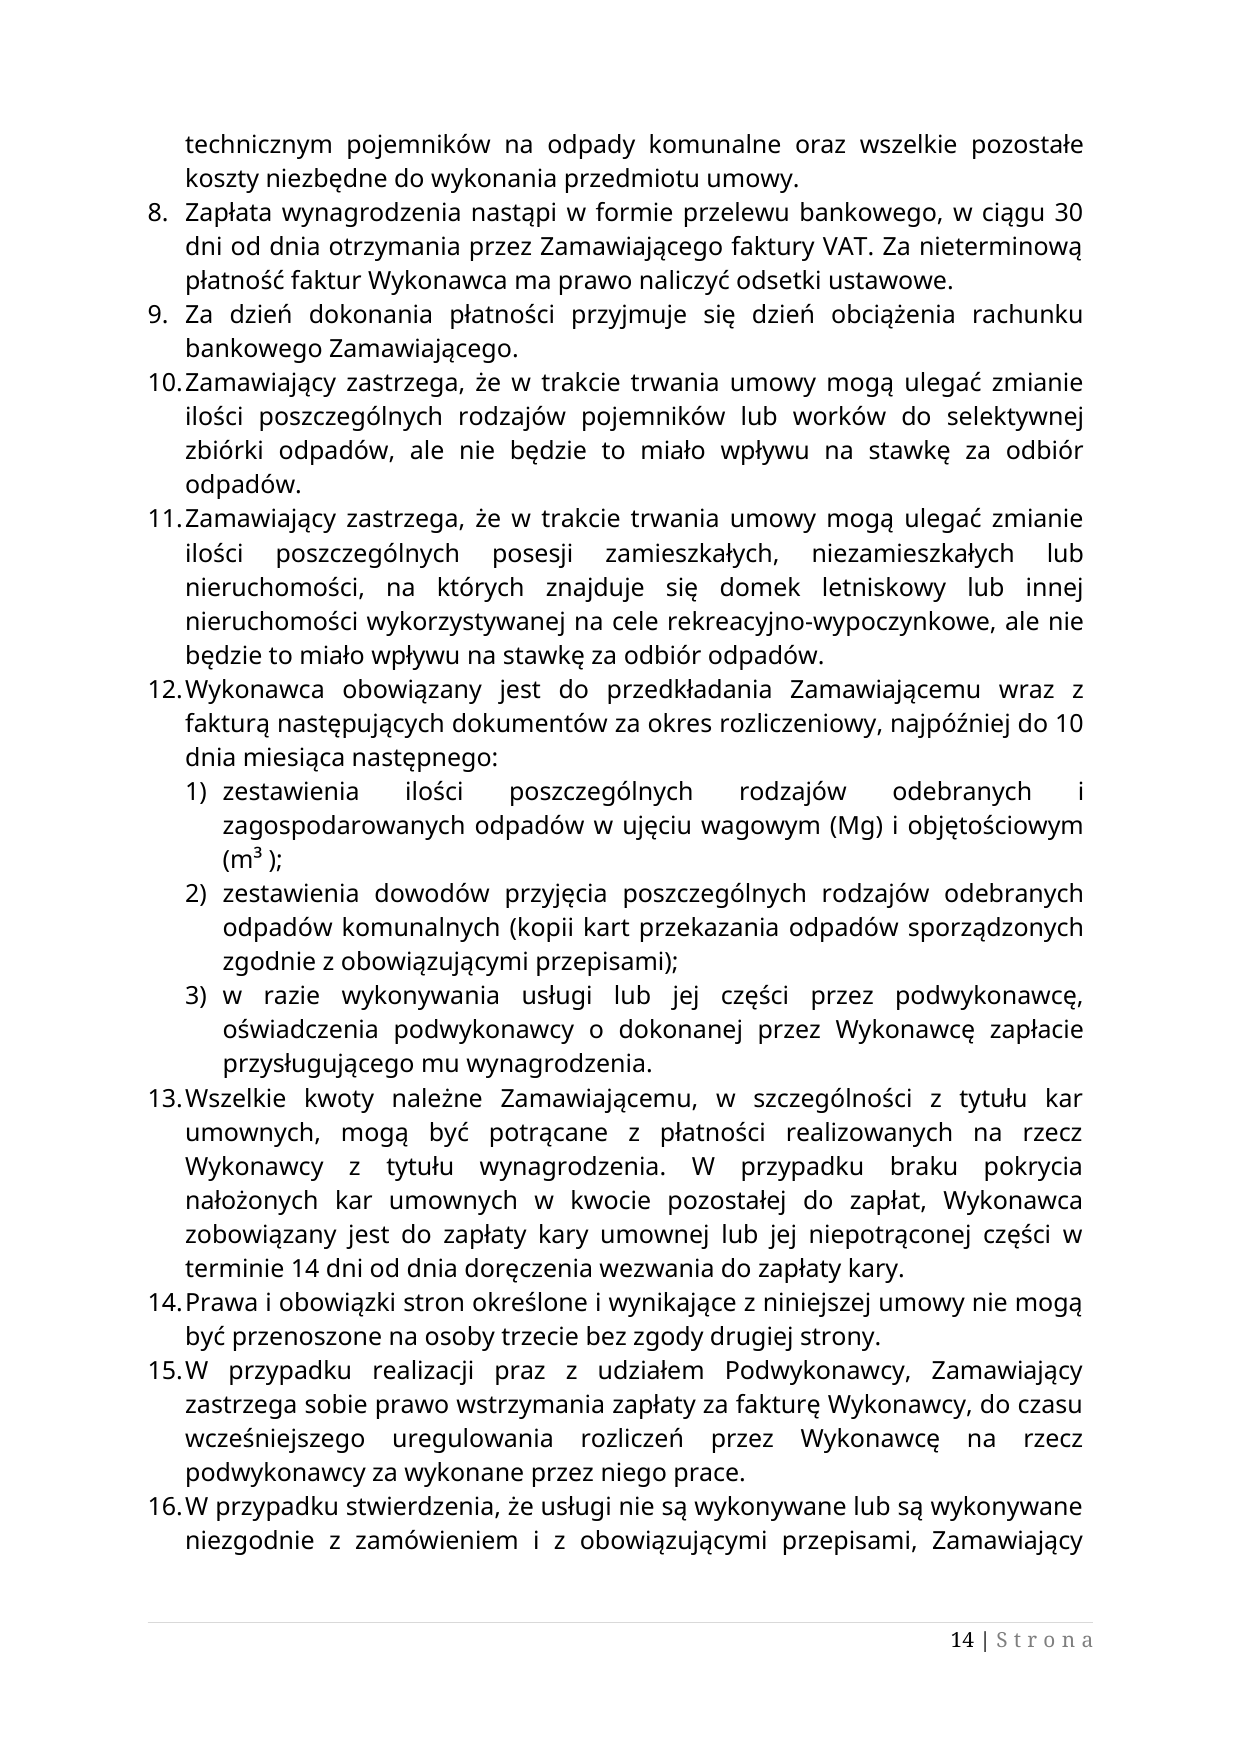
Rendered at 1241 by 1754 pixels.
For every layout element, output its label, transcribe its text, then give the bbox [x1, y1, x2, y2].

list Wykonawca obowiązany jest do przedkładania Zamawiającemu wraz z fakturą następujących dokumentów za okres rozliczeniowy, najpóźniej do 10 dnia miesiąca następnego: [147, 671, 1085, 774]
list Zapłata wynagrodzenia nastąpi w formie przelewu bankowego, w ciągu 30 dni od dnia otrzymania przez Zamawiającego faktury VAT. Za nieterminową płatność faktur Wykonawca ma prawo naliczyć odsetki ustawowe. [147, 194, 1084, 297]
list zestawienia dowodów przyjęcia poszczególnych rodzajów odebranych odpadów komunalnych (kopii kart przekazania odpadów sporządzonych zgodnie z obowiązującymi przepisami); [185, 876, 1085, 978]
list Zamawiający zastrzega, że w trakcie trwania umowy mogą ulegać zmianie ilości poszczególnych rodzajów pojemników lub worków do selektywnej zbiórki odpadów, ale nie będzie to miało wpływu na stawkę za odbiór odpadów. [147, 365, 1085, 501]
list Wszelkie kwoty należne Zamawiającemu, w szczególności z tytułu kar umownych, mogą być potrącane z płatności realizowanych na rzecz Wykonawcy z tytułu wynagrodzenia. W przypadku braku pokrycia nałożonych kar umownych w kwocie pozostałej do zapłat, Wykonawca zobowiązany jest do zapłaty kary umownej lub jej niepotrąconej części w terminie 14 dni od dnia doręczenia wezwania do zapłaty kary. [147, 1080, 1084, 1284]
list w razie wykonywania usługi lub jej części przez podwykonawcę, oświadczenia podwykonawcy o dokonanej przez Wykonawcę zapłacie przysługującego mu wynagrodzenia. [185, 978, 1085, 1080]
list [147, 1489, 1084, 1557]
list Prawa i obowiązki stron określone i wynikające z niniejszej umowy nie mogą być przenoszone na osoby trzecie bez zgody drugiej strony. [147, 1284, 1084, 1353]
list zestawienia ilości poszczególnych rodzajów odebranych i zagospodarowanych odpadów w ujęciu wagowym (Mg) i objętościowym (m³ ); [185, 774, 1085, 876]
list Za dzień dokonania płatności przyjmuje się dzień obciążenia rachunku bankowego Zamawiającego. [147, 297, 1085, 365]
list W przypadku realizacji praz z udziałem Podwykonawcy, Zamawiający zastrzega sobie prawo wstrzymania zapłaty za fakturę Wykonawcy, do czasu wcześniejszego uregulowania rozliczeń przez Wykonawcę na rzecz podwykonawcy za wykonane przez niego prace. [147, 1353, 1084, 1489]
list Zamawiający zastrzega, że w trakcie trwania umowy mogą ulegać zmianie ilości poszczególnych posesji zamieszkałych, niezamieszkałych lub nieruchomości, na których znajduje się domek letniskowy lub innej nieruchomości wykorzystywanej na cele rekreacyjno-wypoczynkowe, ale nie będzie to miało wpływu na stawkę za odbiór odpadów. [147, 501, 1085, 671]
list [147, 126, 1085, 194]
